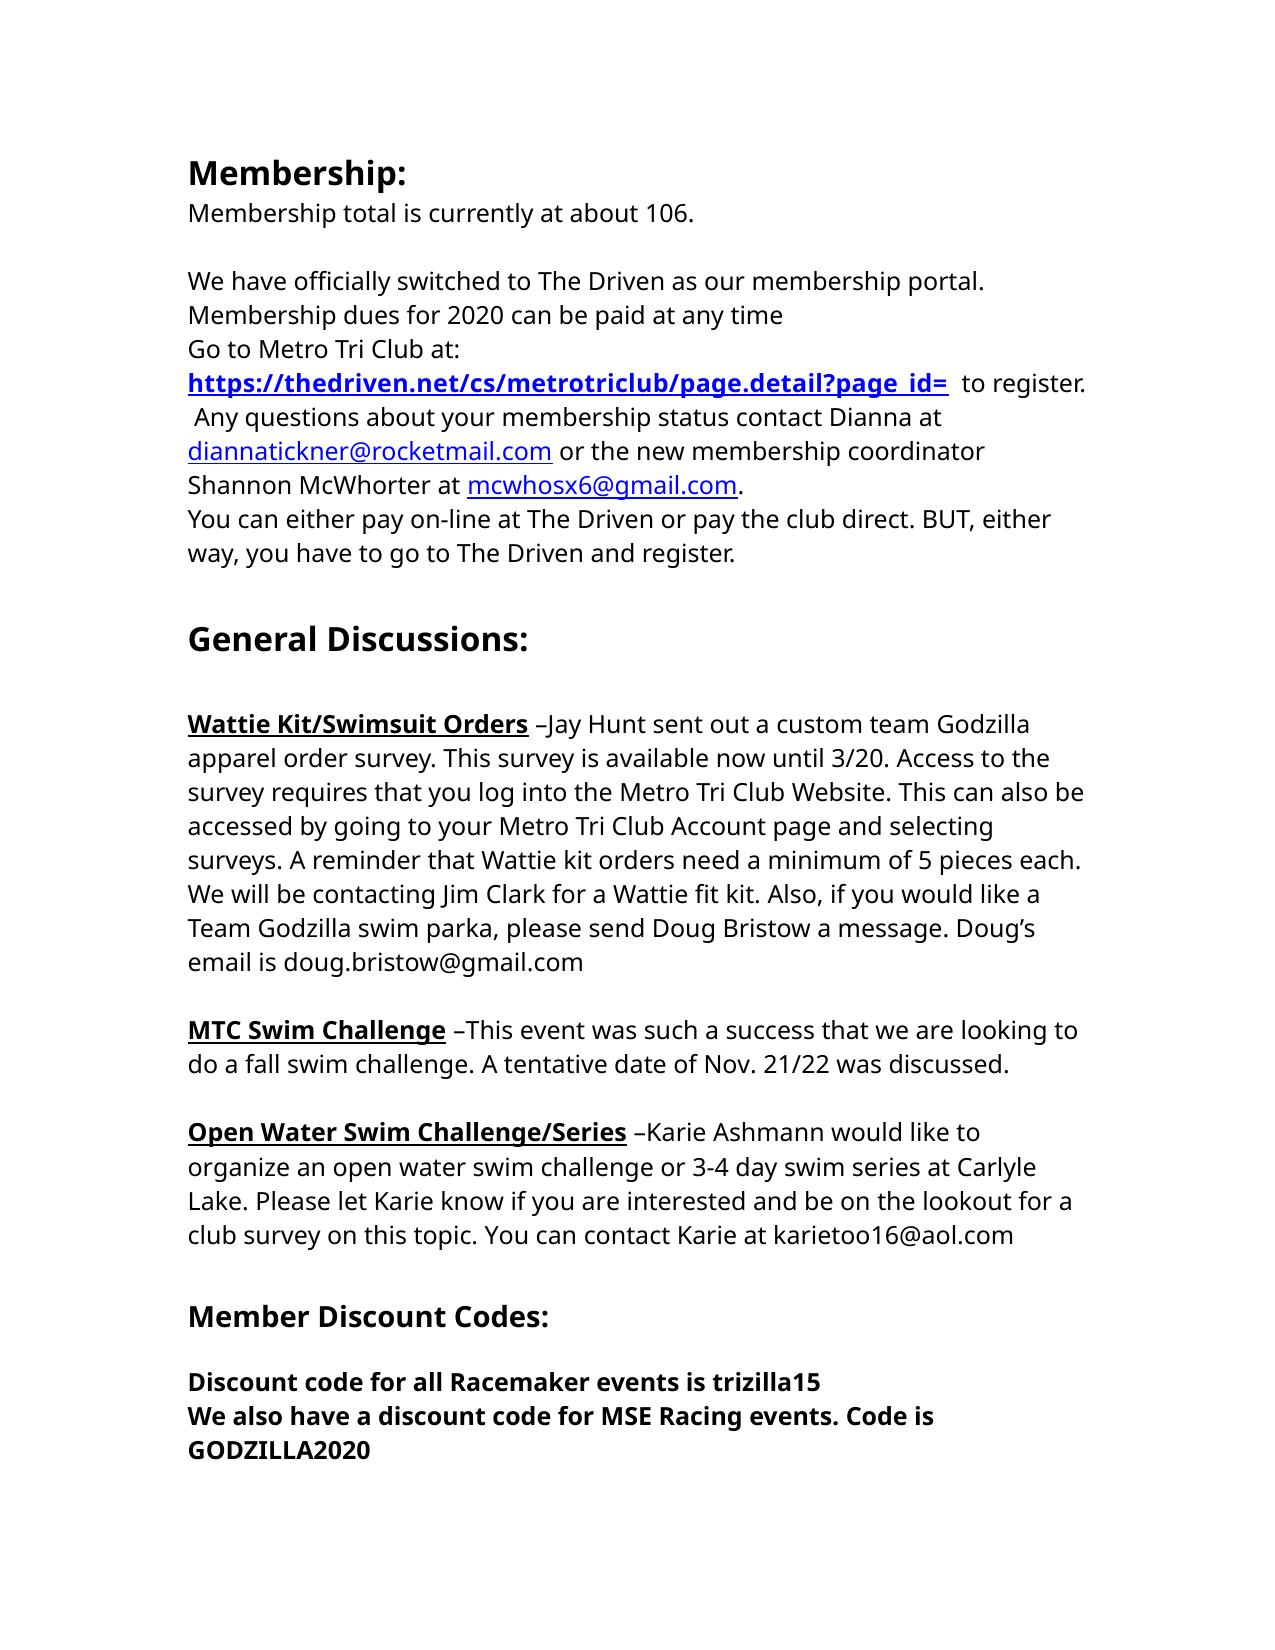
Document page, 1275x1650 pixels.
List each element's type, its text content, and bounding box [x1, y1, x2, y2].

text Member Discount Codes: [187, 1297, 1087, 1336]
text You can either pay on-line at The Driven or pay the club direct. BUT, either way, you have to go to The Driven and register. [187, 502, 1087, 570]
text Open Water Swim Challenge/Series –Karie Ashmann would like to organize an open water swim challenge or 3-4 day swim series at Carlyle Lake. Please let Karie know if you are interested and be on the lookout for a club survey on this topic. You can contact Karie at karietoo16@aol.com [187, 1115, 1087, 1251]
text Membership dues for 2020 can be paid at any time [187, 298, 1087, 332]
text Discount code for all Racemaker events is trizilla15 [187, 1365, 1087, 1399]
text Wattie Kit/Swimsuit Orders –Jay Hunt sent out a custom team Godzilla apparel order survey. This survey is available now until 3/20. Access to the survey requires that you log into the Metro Tri Club Website. This can also be accessed by going to your Metro Tri Club Account page and selecting surveys. A reminder that Wattie kit orders need a minimum of 5 pieces each. We will be contacting Jim Clark for a Wattie fit kit. Also, if you would like a Team Godzilla swim parka, please send Doug Bristow a message. Doug’s email is doug.bristow@gmail.com [187, 706, 1087, 979]
text Membership: [187, 150, 1087, 195]
text MTC Swim Challenge –This event was such a success that we are looking to do a fall swim challenge. A tentative date of Nov. 21/22 was discussed. [187, 1013, 1087, 1081]
text We have officially switched to The Driven as our membership portal. [187, 263, 1087, 298]
text Go to Metro Tri Club at: https://thedriven.net/cs/metrotriclub/page.detail?page_id= to register. Any questions about your membership status contact Dianna at diannatickner@rocketmail.com or the new membership coordinator Shannon McWhorter at mcwhosx6@gmail.com. [187, 332, 1087, 502]
text We also have a discount code for MSE Racing events. Code is GODZILLA2020 [187, 1399, 1087, 1467]
text Membership total is currently at about 106. [187, 195, 1087, 229]
text General Discussions: [187, 616, 1087, 661]
